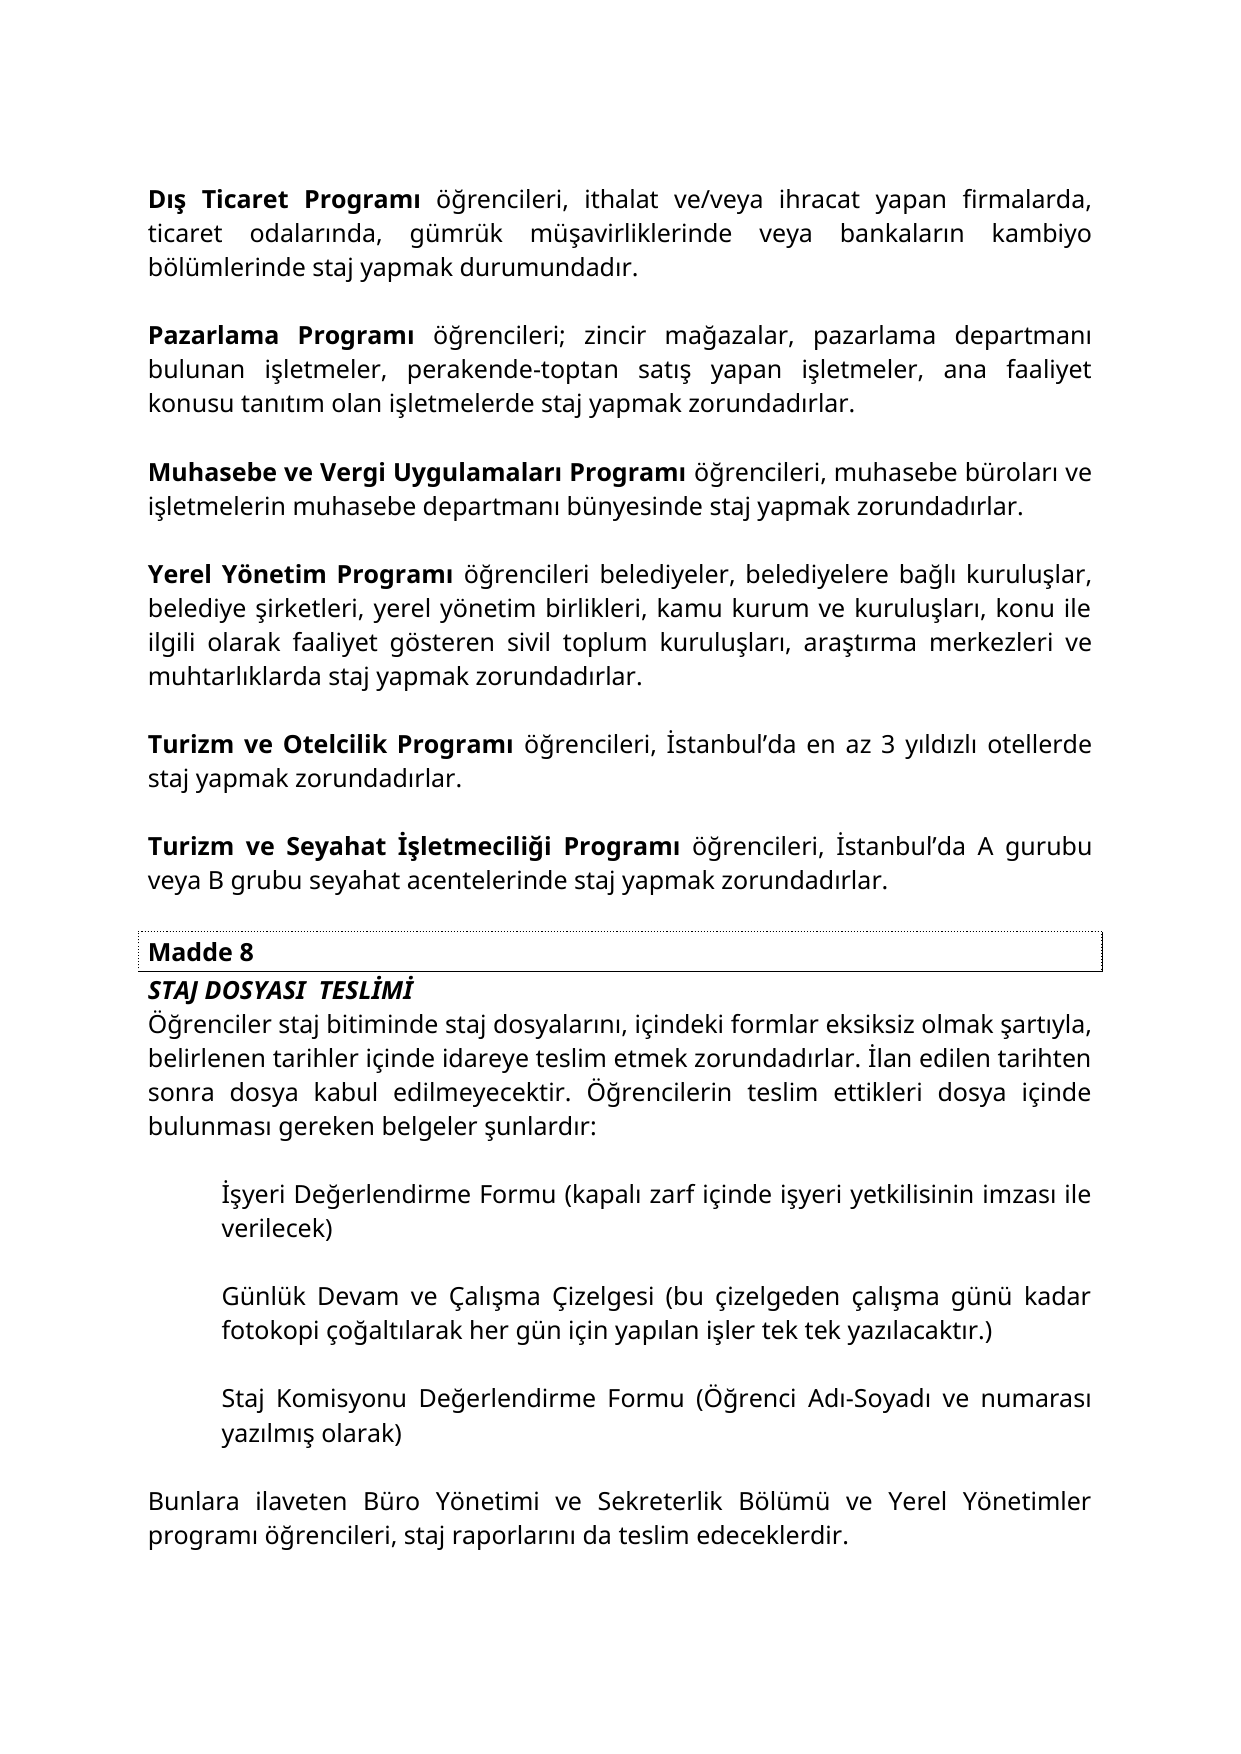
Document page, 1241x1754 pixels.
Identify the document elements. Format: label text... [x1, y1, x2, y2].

text STAJ DOSYASI TESLİMİ [148, 972, 1093, 1006]
text İşyeri Değerlendirme Formu (kapalı zarf içinde işyeri yetkilisinin imzası ile verilecek) [221, 1177, 1093, 1245]
text Dış Ticaret Programı öğrencileri, ithalat ve/veya ihracat yapan firmalarda, ticaret odalarında, gümrük müşavirliklerinde veya bankaların kambiyo bölümlerinde staj yapmak durumundadır. [148, 182, 1093, 284]
text Öğrenciler staj bitiminde staj dosyalarını, içindeki formlar eksiksiz olmak şartıyla, belirlenen tarihler içinde idareye teslim etmek zorundadırlar. İlan edilen tarihten sonra dosya kabul edilmeyecektir. Öğrencilerin teslim ettikleri dosya içinde bulunması gereken belgeler şunlardır: [148, 1006, 1093, 1143]
text Turizm ve Otelcilik Programı öğrencileri, İstanbul’da en az 3 yıldızlı otellerde staj yapmak zorundadırlar. [148, 727, 1093, 795]
text Yerel Yönetim Programı öğrencileri belediyeler, belediyelere bağlı kuruluşlar, belediye şirketleri, yerel yönetim birlikleri, kamu kurum ve kuruluşları, konu ile ilgili olarak faaliyet gösteren sivil toplum kuruluşları, araştırma merkezleri ve muhtarlıklarda staj yapmak zorundadırlar. [148, 556, 1093, 693]
text Staj Komisyonu Değerlendirme Formu (Öğrenci Adı-Soyadı ve numarası yazılmış olarak) [221, 1381, 1093, 1449]
text Bunlara ilaveten Büro Yönetimi ve Sekreterlik Bölümü ve Yerel Yönetimler programı öğrencileri, staj raporlarını da teslim edeceklerdir. [148, 1483, 1093, 1551]
text Madde 8 [138, 931, 1102, 971]
text Muhasebe ve Vergi Uygulamaları Programı öğrencileri, muhasebe büroları ve işletmelerin muhasebe departmanı bünyesinde staj yapmak zorundadırlar. [148, 454, 1093, 522]
text Günlük Devam ve Çalışma Çizelgesi (bu çizelgeden çalışma günü kadar fotokopi çoğaltılarak her gün için yapılan işler tek tek yazılacaktır.) [221, 1279, 1093, 1347]
text Turizm ve Seyahat İşletmeciliği Programı öğrencileri, İstanbul’da A gurubu veya B grubu seyahat acentelerinde staj yapmak zorundadırlar. [148, 829, 1093, 897]
text Pazarlama Programı öğrencileri; zincir mağazalar, pazarlama departmanı bulunan işletmeler, perakende-toptan satış yapan işletmeler, ana faaliyet konusu tanıtım olan işletmelerde staj yapmak zorundadırlar. [148, 318, 1093, 420]
